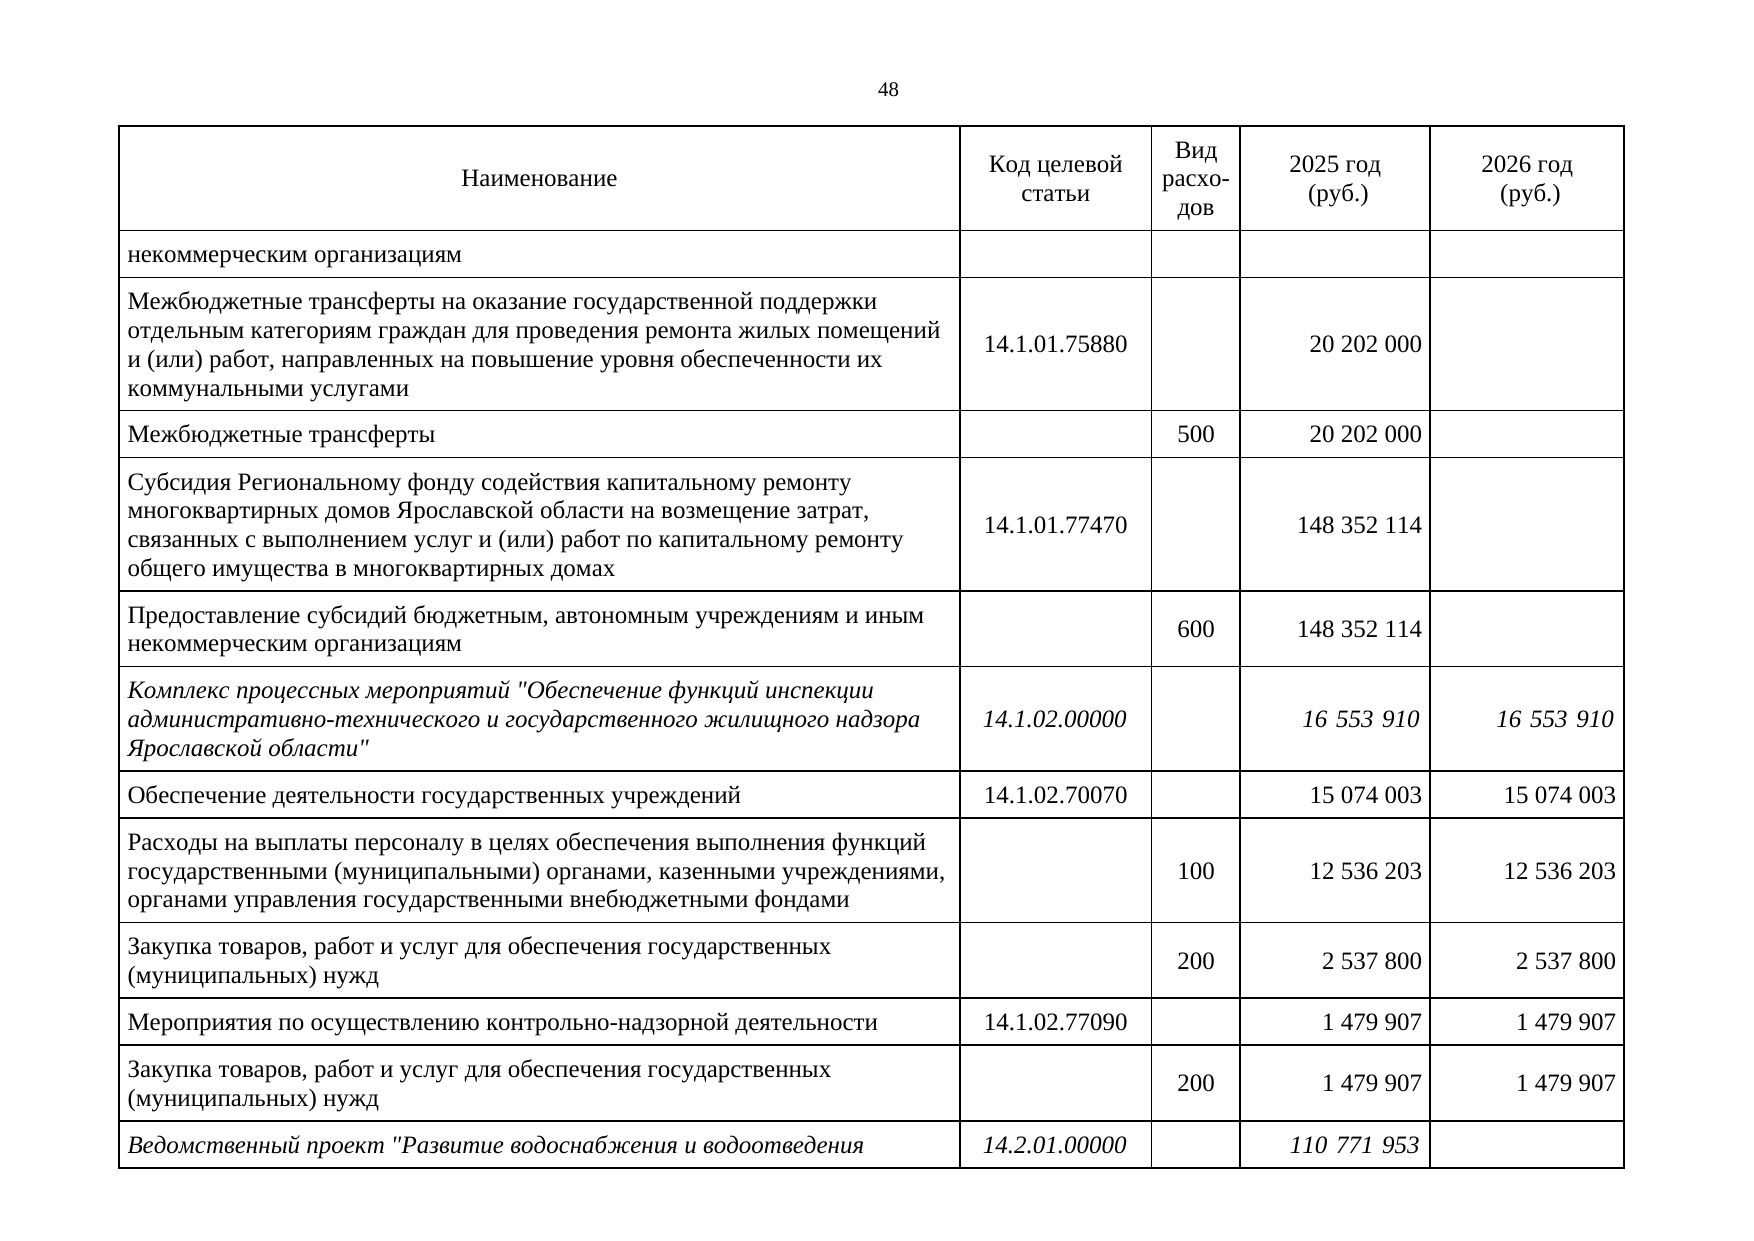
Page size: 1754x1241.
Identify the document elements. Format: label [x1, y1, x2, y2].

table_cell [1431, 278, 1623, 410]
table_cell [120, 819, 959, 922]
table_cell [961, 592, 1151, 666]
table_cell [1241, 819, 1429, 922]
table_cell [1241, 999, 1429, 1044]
table_header [120, 127, 959, 229]
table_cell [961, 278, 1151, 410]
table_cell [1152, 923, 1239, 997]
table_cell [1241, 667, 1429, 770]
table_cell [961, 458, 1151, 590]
table_header [1152, 127, 1239, 229]
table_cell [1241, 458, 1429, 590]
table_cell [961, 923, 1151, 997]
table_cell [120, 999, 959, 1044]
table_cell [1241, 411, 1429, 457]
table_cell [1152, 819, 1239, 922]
table_header [1431, 127, 1623, 229]
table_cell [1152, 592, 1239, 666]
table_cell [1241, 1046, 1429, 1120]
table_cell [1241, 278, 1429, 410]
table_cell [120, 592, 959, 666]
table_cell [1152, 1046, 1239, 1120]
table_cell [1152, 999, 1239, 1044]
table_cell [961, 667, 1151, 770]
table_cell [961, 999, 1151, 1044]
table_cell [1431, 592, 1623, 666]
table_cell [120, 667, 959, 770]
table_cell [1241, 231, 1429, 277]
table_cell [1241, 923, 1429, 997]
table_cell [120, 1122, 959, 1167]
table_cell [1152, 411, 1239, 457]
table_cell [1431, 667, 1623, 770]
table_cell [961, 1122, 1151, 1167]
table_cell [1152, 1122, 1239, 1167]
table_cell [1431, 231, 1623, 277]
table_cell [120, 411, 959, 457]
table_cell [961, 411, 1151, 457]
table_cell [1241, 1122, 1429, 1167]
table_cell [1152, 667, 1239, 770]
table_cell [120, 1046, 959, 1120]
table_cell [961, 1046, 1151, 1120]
table_header [1241, 127, 1429, 229]
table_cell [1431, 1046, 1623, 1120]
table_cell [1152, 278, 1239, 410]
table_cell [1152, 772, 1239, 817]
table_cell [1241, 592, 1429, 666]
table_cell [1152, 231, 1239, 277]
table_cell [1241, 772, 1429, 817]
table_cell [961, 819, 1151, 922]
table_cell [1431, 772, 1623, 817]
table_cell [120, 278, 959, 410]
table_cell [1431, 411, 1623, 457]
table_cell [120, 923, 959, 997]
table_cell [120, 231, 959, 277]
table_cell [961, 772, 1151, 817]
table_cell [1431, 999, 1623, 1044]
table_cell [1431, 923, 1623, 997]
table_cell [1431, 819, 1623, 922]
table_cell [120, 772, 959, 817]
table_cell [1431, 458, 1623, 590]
table_header [961, 127, 1151, 229]
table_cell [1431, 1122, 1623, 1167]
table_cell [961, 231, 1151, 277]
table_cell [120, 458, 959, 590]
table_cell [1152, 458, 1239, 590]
